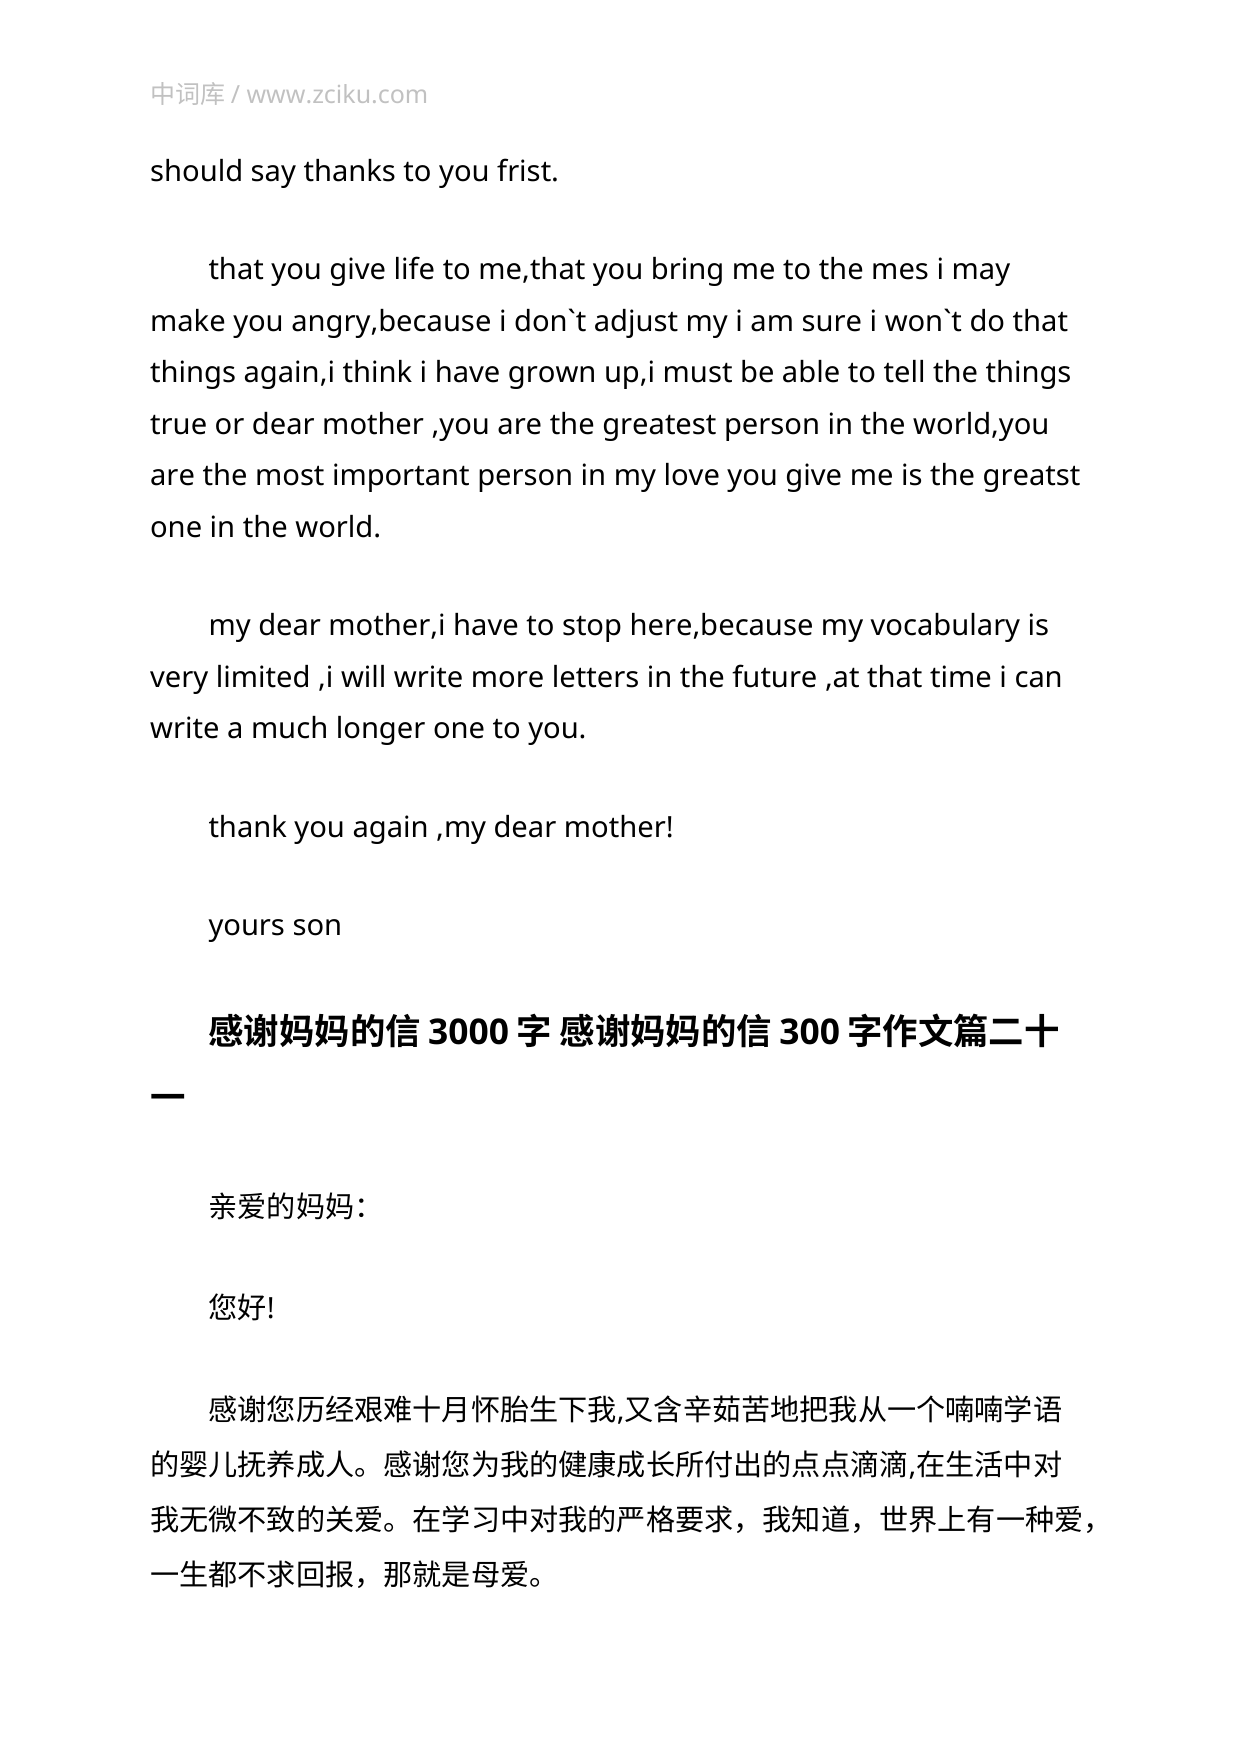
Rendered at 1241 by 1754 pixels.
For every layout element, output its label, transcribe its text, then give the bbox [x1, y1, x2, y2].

text that you give life to me,that you bring me to the mes i may make you angry,because i don`t adjust my i am sure i won`t do that things again,i think i have grown up,i must be able to tell the things true or dear mother ,you are the greatest person in the world,you are the most important person in my love you give me is the greatst one in the world. [150, 248, 1090, 546]
text my dear mother,i have to stop here,because my vocabulary is very limited ,i will write more letters in the future ,at that time i can write a much longer one to you. [150, 605, 1090, 747]
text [150, 150, 1090, 190]
text yours son [150, 905, 1090, 944]
text 您好! [150, 1285, 1090, 1327]
text 感谢您历经艰难十月怀胎生下我,又含辛茹苦地把我从一个喃喃学语的婴儿抚养成人。感谢您为我的健康成长所付出的点点滴滴,在生活中对我无微不致的关爱。在学习中对我的严格要求，我知道，世界上有一种爱，一生都不求回报，那就是母爱。 [150, 1387, 1090, 1594]
text 亲爱的妈妈： [150, 1183, 1090, 1226]
text 感谢妈妈的信3000字 感谢妈妈的信300字作文篇二十一 [150, 1003, 1090, 1121]
text thank you again ,my dear mother! [150, 806, 1090, 846]
